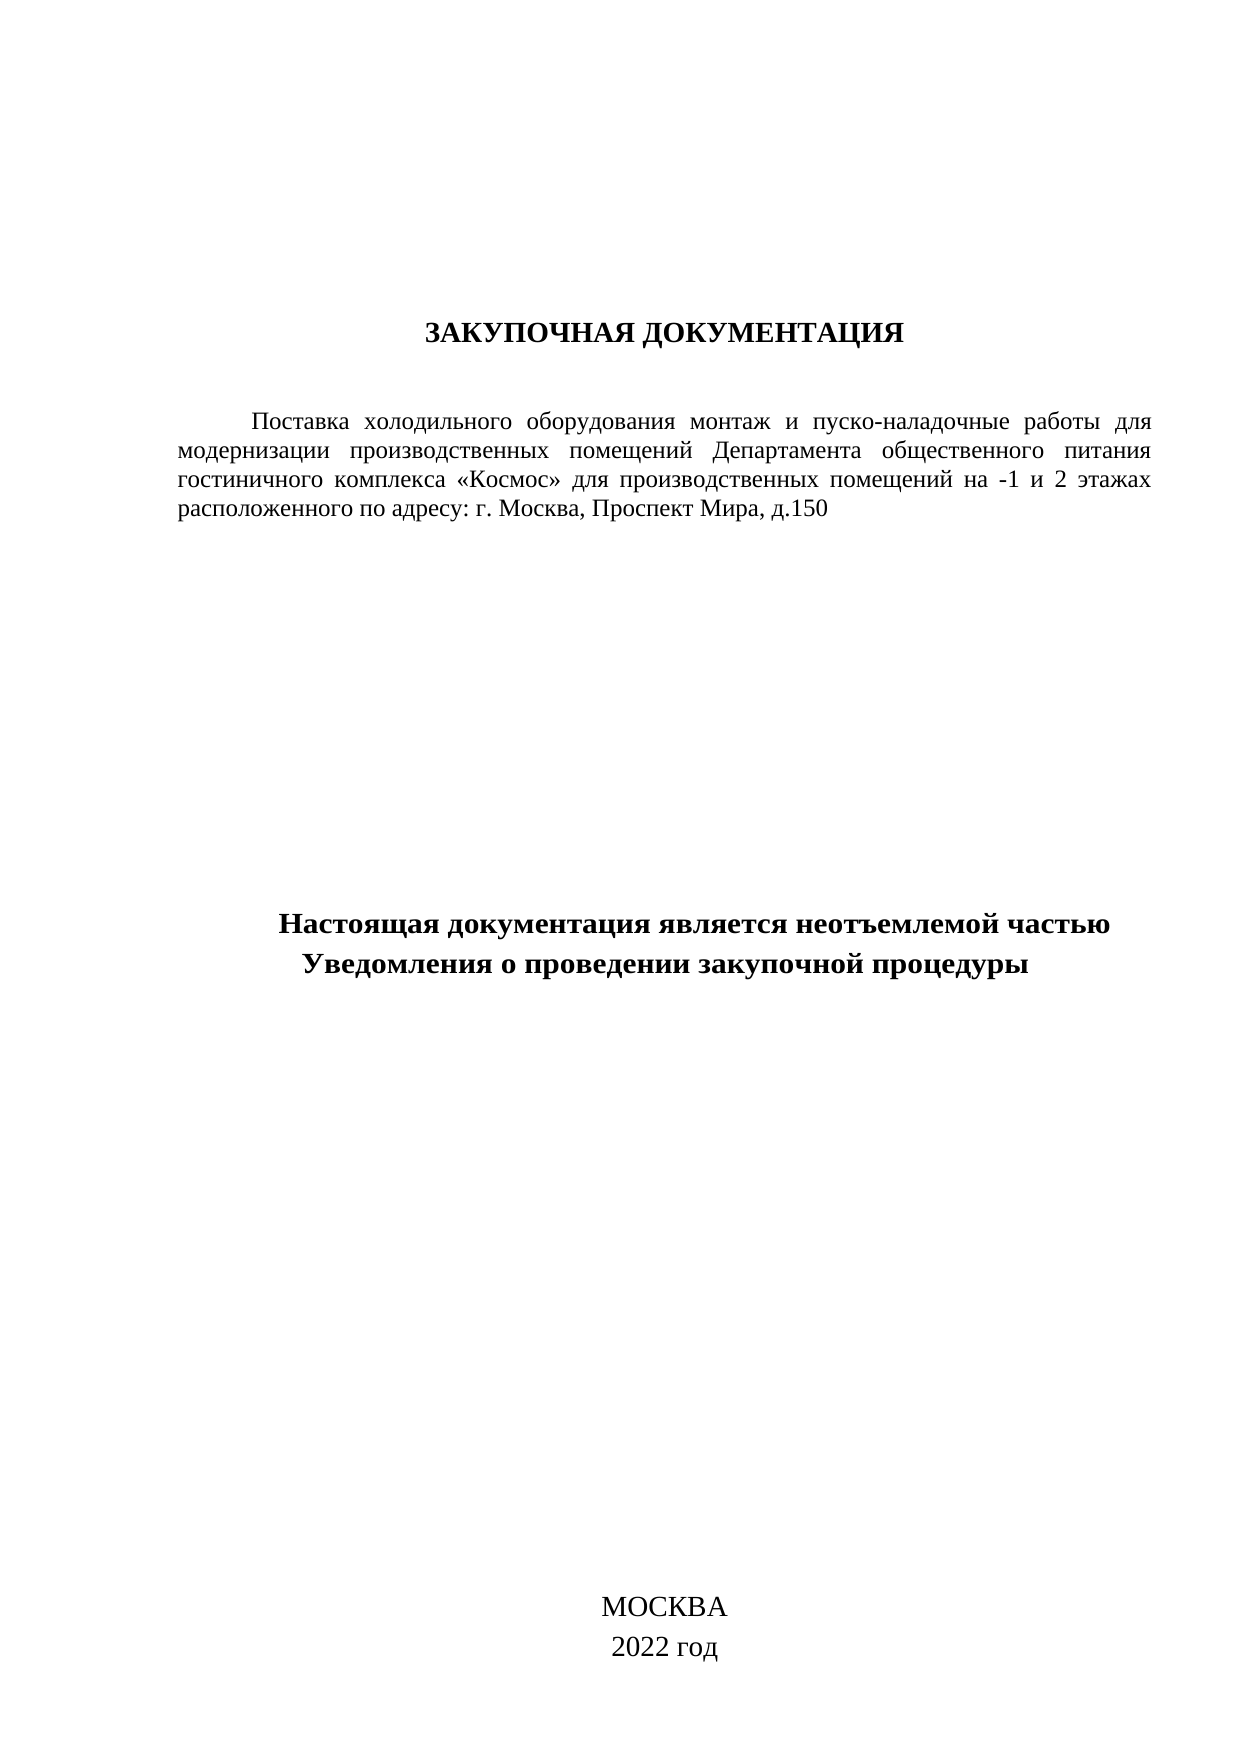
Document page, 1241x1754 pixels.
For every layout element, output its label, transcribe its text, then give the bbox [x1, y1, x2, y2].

text МОСКВА 2022 год [177, 1589, 1152, 1662]
text ЗАКУПОЧНАЯ ДОКУМЕНТАЦИЯ [177, 315, 1152, 349]
text Настоящая документация является неотъемлемой частью Уведомления о проведении закупочной процедуры [179, 906, 1152, 980]
text Поставка холодильного оборудования монтаж и пуско-наладочные работы для модернизации производственных помещений Департамента общественного питания гостиничного комплекса «Космос» для производственных помещений на -1 и 2 этажах расположенного по адресу: г. Москва, Проспект Мира, д.150 [177, 406, 1152, 521]
